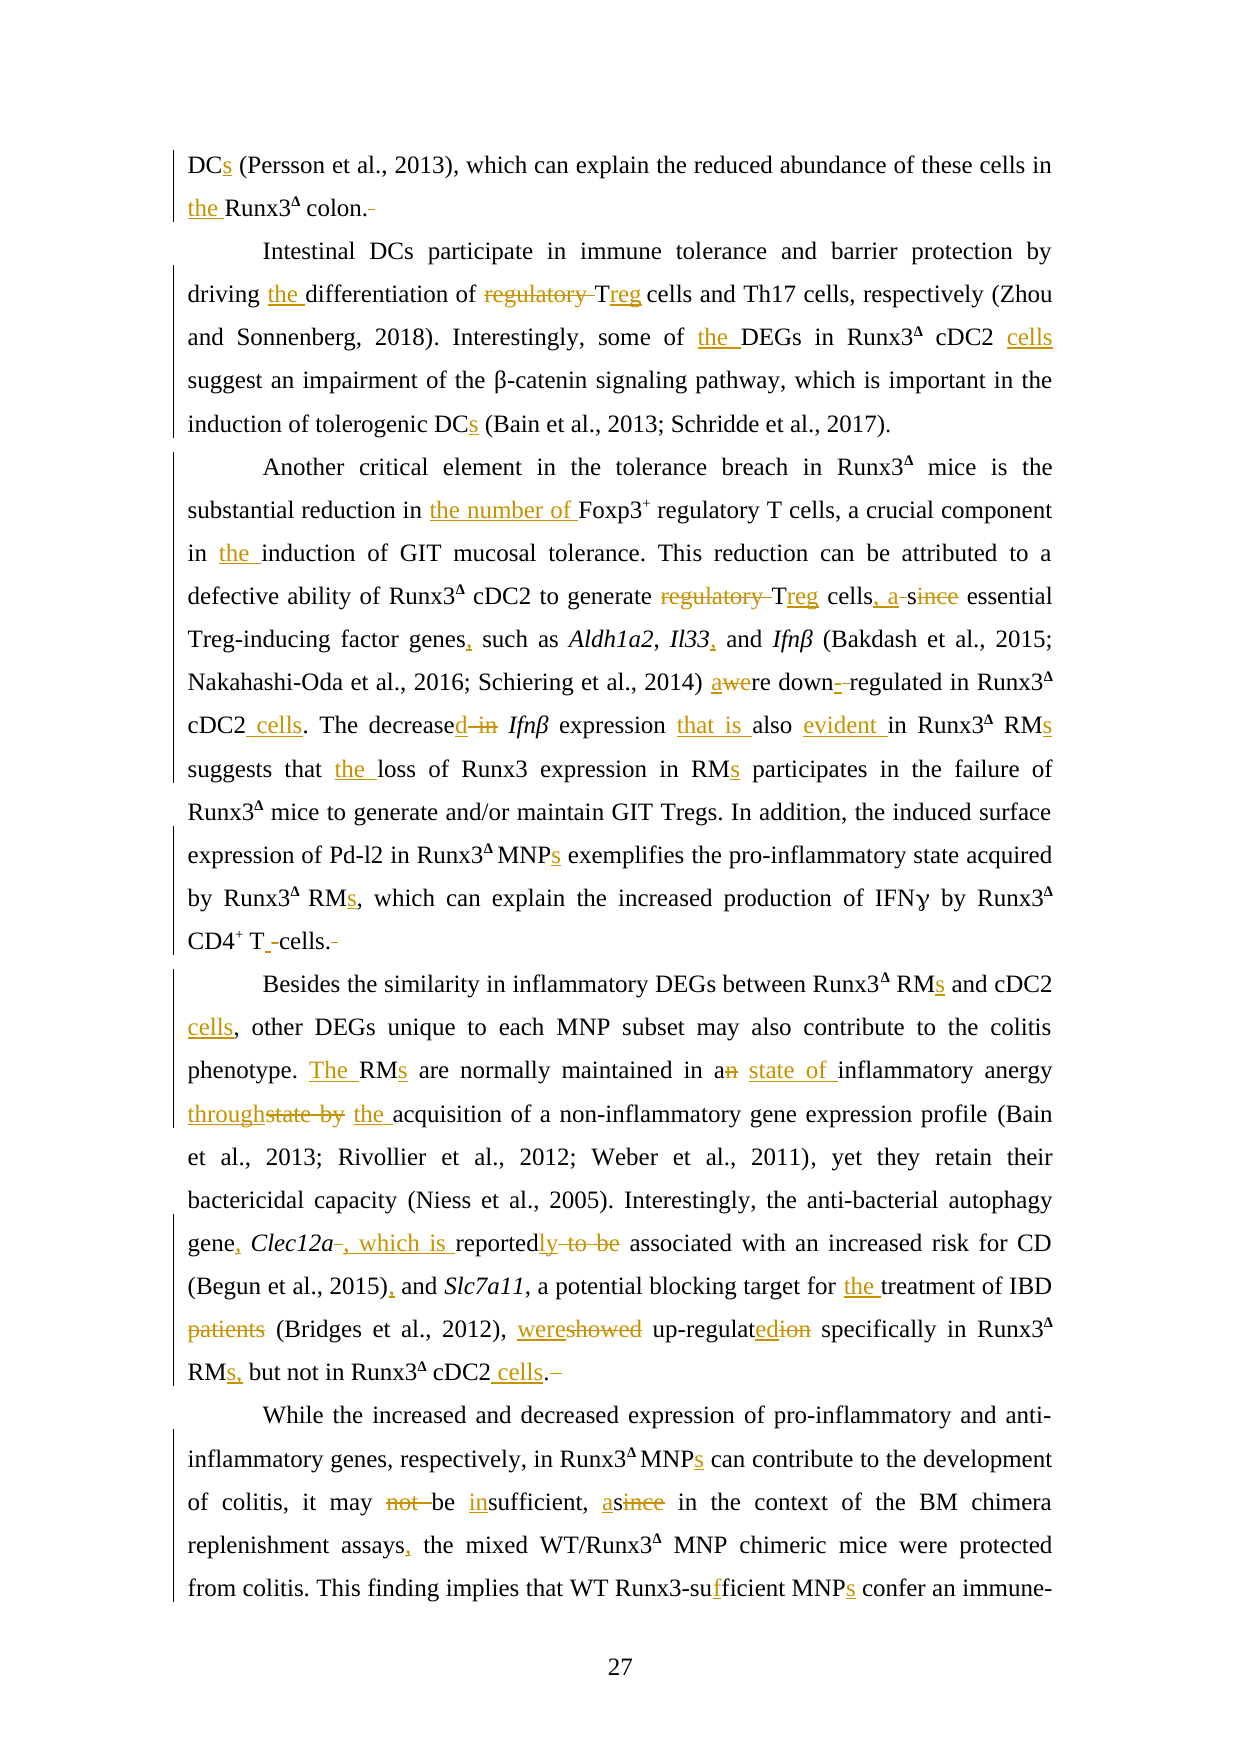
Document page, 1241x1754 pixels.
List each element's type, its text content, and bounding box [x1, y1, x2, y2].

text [187, 150, 1053, 222]
text Another critical element in the tolerance breach in Runx3Δ mice is the substantial reduction in Foxp3+ regulatory T cells, a crucial component in induction of GIT mucosal tolerance. This reduction can be attributed to a defective ability of Runx3Δ cDC2 to generate T cellss essential Treg-inducing factor genes such as Aldh1a2, Il33 and Ifnβ (Bakdash et al., 2015; Nakahashi-Oda et al., 2016; Schiering et al., 2014) re downregulated in Runx3Δ cDC2. The decrease Ifnβ expression also in Runx3Δ RM suggests that loss of Runx3 expression in RM participates in the failure of Runx3Δ mice to generate and/or maintain GIT Tregs. In addition, the induced surface expression of Pd-l2 in Runx3Δ MNP exemplifies the pro-inflammatory state acquired by Runx3Δ RM, which can explain the increased production of IFN by Runx3Δ CD4+ Tcells. [187, 452, 1053, 955]
text Besides the similarity in inflammatory DEGs between Runx3Δ RM and cDC2, other DEGs unique to each MNP subset may also contribute to the colitis phenotype. RM are normally maintained in a inflammatory anergy acquisition of a non-inflammatory gene expression profile (Bain et al., 2013; Rivollier et al., 2012; Weber et al., 2011), yet they retain their bactericidal capacity (Niess et al., 2005). Interestingly, the anti-bacterial autophagy gene Clec12areported associated with an increased risk for CD (Begun et al., 2015) and Slc7a11, a potential blocking target for treatment of IBD (Bridges et al., 2012), up-regulat specifically in Runx3Δ RM but not in Runx3Δ cDC2. [187, 969, 1053, 1386]
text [187, 1401, 1053, 1602]
text Intestinal DCs participate in immune tolerance and barrier protection by driving differentiation of T cells and Th17 cells, respectively (Zhou and Sonnenberg, 2018). Interestingly, some of DEGs in Runx3Δ cDC2 suggest an impairment of the β-catenin signaling pathway, which is important in the induction of tolerogenic DC (Bain et al., 2013; Schridde et al., 2017). [187, 236, 1053, 437]
